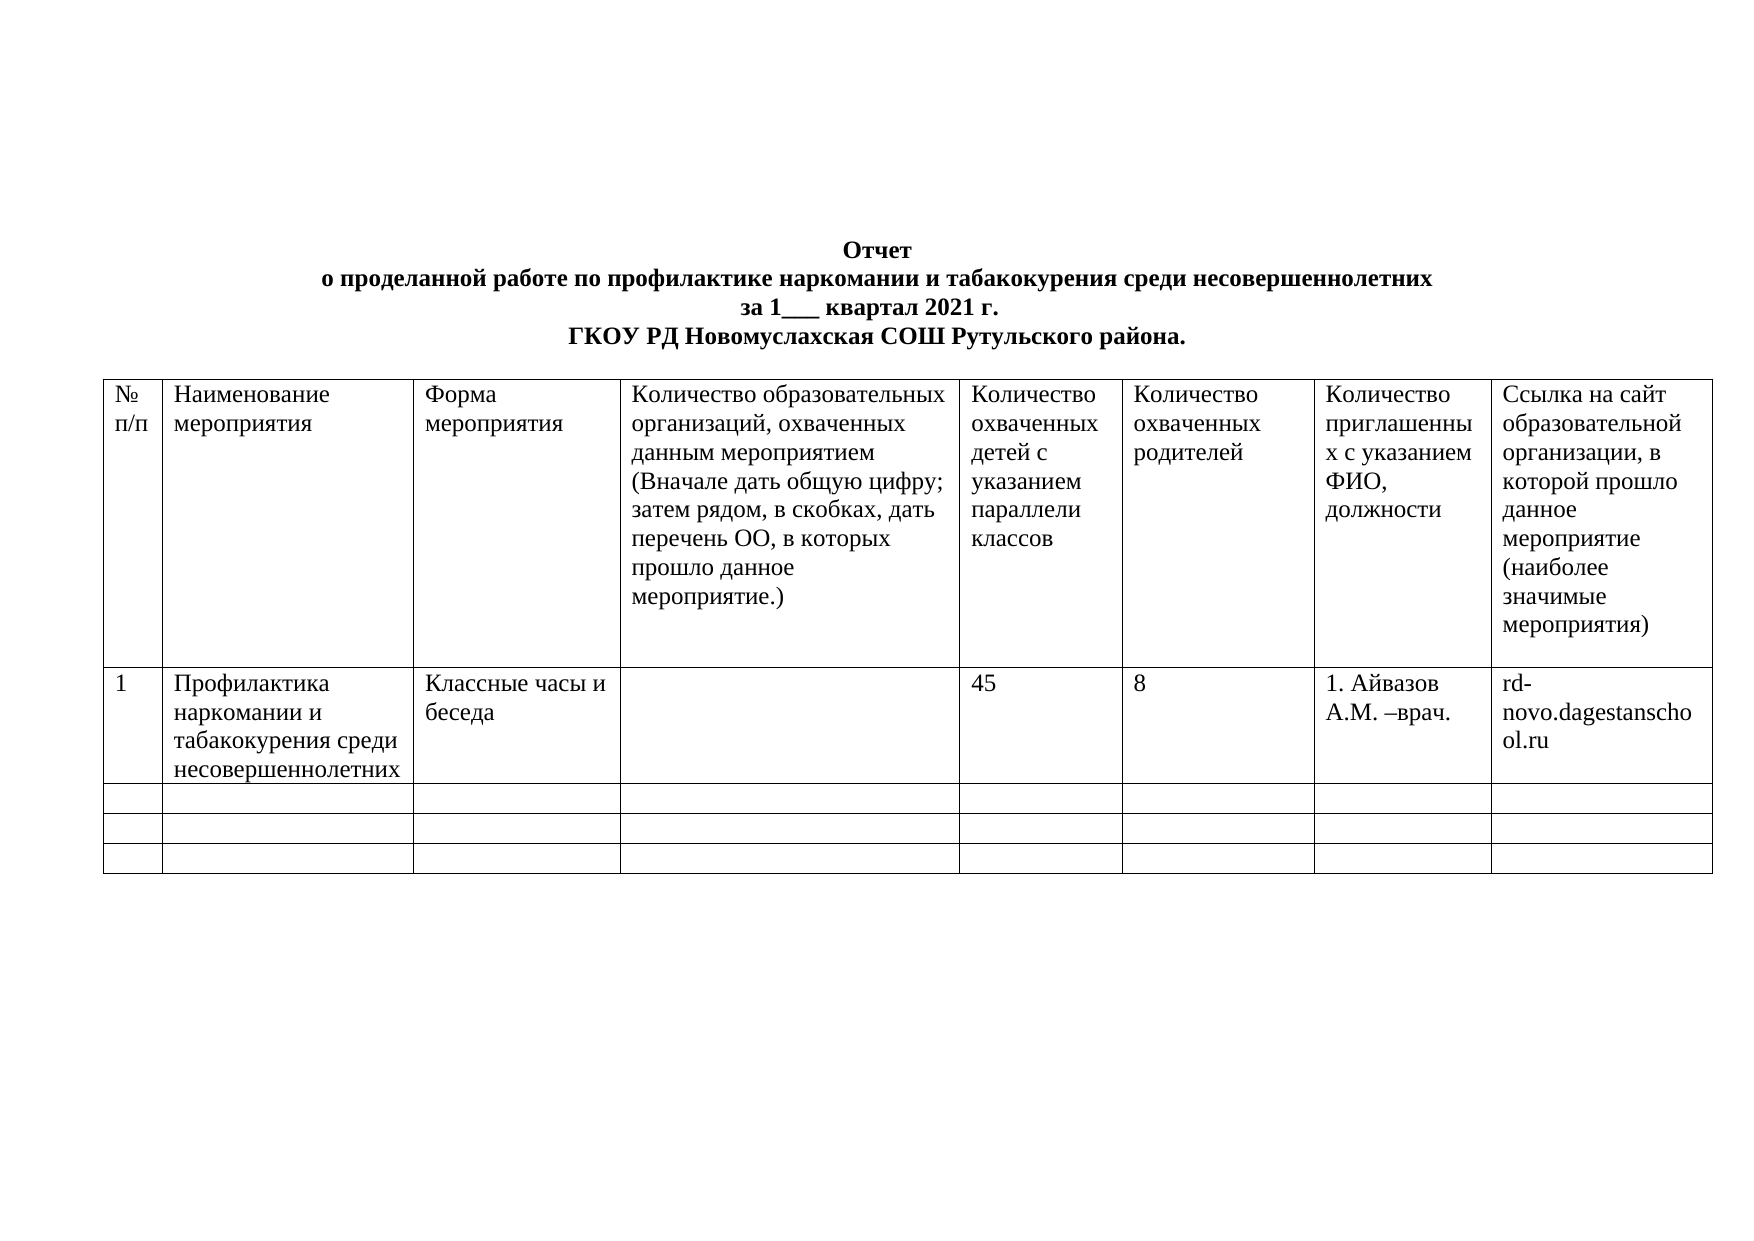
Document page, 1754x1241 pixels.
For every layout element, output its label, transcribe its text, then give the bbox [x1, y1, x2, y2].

table_cell Профилактика наркомании и табакокурения среди несовершеннолетних [163, 668, 413, 783]
table_cell [1492, 844, 1712, 872]
table_header Форма мероприятия [414, 380, 620, 667]
table_header Количество охваченных родителей [1123, 380, 1314, 667]
table_header Количество приглашенных с указанием ФИО, должности [1315, 380, 1491, 667]
table_cell [1123, 784, 1314, 813]
table_cell rd-novo.dagestanschool.ru [1492, 668, 1712, 783]
table_cell 45 [960, 668, 1122, 783]
table_cell [621, 668, 959, 783]
text о проделанной работе по профилактике наркомании и табакокурения среди несовершеннолетних [118, 263, 1636, 292]
table_cell [1492, 814, 1712, 843]
table_cell [621, 844, 959, 872]
table_cell [1315, 784, 1491, 813]
table_header Ссылка на сайт образовательной организации, в которой прошло данное мероприятие (наиболее значимые мероприятия) [1492, 380, 1712, 667]
table_cell 1 [104, 668, 162, 783]
table_cell [163, 844, 413, 872]
table_cell Классные часы и беседа [414, 668, 620, 783]
table_header Количество образовательных организаций, охваченных данным мероприятием (Вначале дать общую цифру; затем рядом, в скобках, дать перечень ОО, в которых прошло данное мероприятие.) [621, 380, 959, 667]
table_cell [960, 784, 1122, 813]
table_cell [414, 784, 620, 813]
table_cell 8 [1123, 668, 1314, 783]
text за 1___ квартал 2021 г. [103, 292, 1636, 321]
table_header № п/п [104, 380, 162, 667]
table_cell [104, 784, 162, 813]
table_header Наименование мероприятия [163, 380, 413, 667]
table_cell [414, 844, 620, 872]
table_cell [1123, 844, 1314, 872]
table_cell [1315, 814, 1491, 843]
table_cell [163, 814, 413, 843]
table_cell [621, 784, 959, 813]
table_cell [960, 844, 1122, 872]
table_cell [621, 814, 959, 843]
text Отчет [118, 235, 1636, 263]
table_cell [960, 814, 1122, 843]
table_cell [1315, 844, 1491, 872]
table_header Количество охваченных детей с указанием параллели классов [960, 380, 1122, 667]
table_cell [163, 784, 413, 813]
table_cell 1. Айвазов А.М. –врач. [1315, 668, 1491, 783]
text ГКОУ РД Новомуслахская СОШ Рутульского района. [118, 321, 1636, 350]
table_cell [104, 844, 162, 872]
table_cell [1123, 814, 1314, 843]
table_cell [1492, 784, 1712, 813]
table_cell [104, 814, 162, 843]
table_cell [414, 814, 620, 843]
